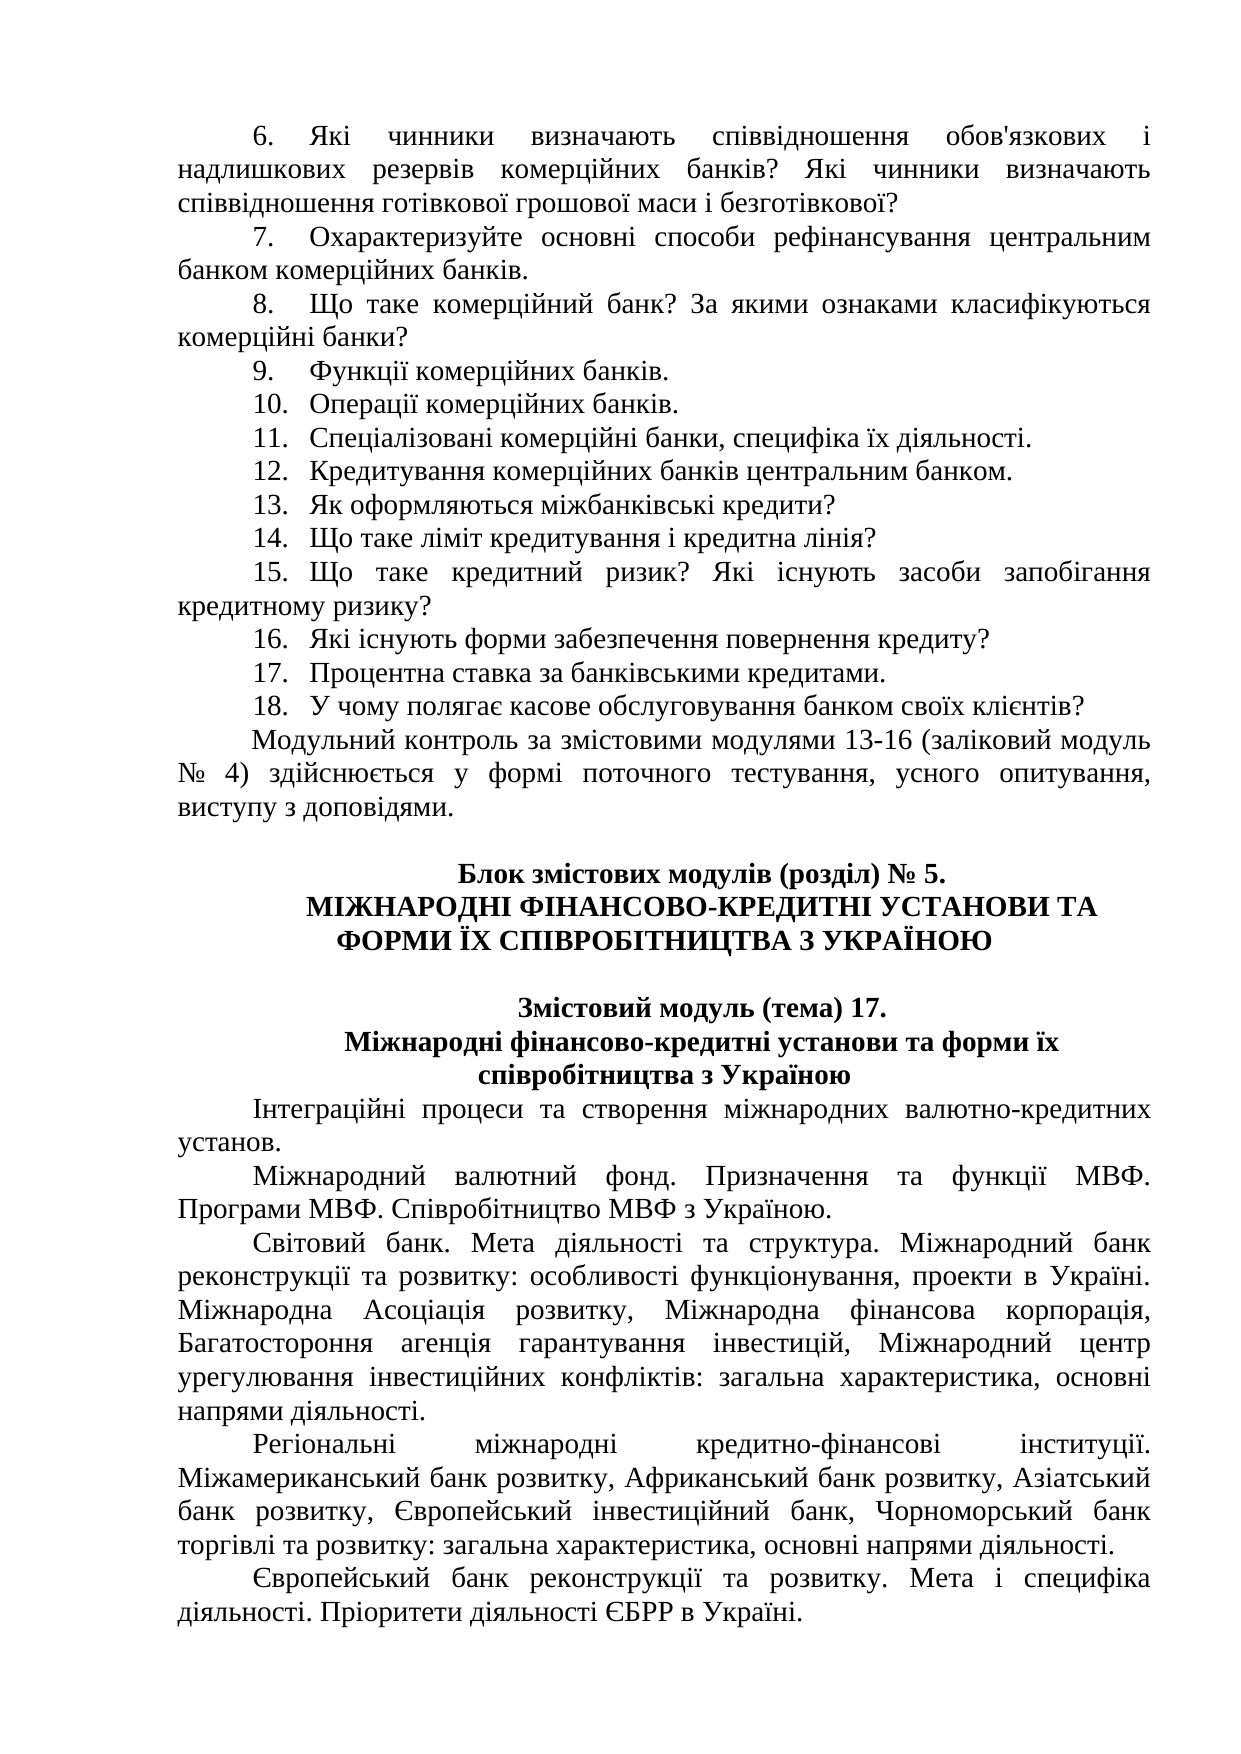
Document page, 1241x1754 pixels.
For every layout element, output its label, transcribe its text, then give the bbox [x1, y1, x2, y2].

text Міжнародні фінансово-кредитні установи та форми їх співробітництва з Україною [177, 889, 1152, 957]
list Процентна ставка за банківськими кредитами. [177, 655, 1152, 688]
list Функції комерційних банків. [177, 353, 1152, 386]
text Регіональні міжнародні кредитно-фінансові інституції. Міжамериканський банк розвитку, Африканський банк розвитку, Азіатський банк розвитку, Європейський інвестиційний банк, Чорноморський банк торгівлі та розвитку: загальна характеристика, основні напрями діяльності. [177, 1426, 1152, 1560]
title Модульний контроль за змістовими модулями 13-16 (заліковий модуль № 4) здійснюється у формі поточного тестування, усного опитування, виступу з доповідями. [177, 722, 1152, 822]
text Інтеграційні процеси та створення міжнародних валютно-кредитних установ. [177, 1091, 1152, 1158]
list Кредитування комерційних банків центральним банком. [177, 453, 1152, 487]
list Операції комерційних банків. [177, 386, 1152, 420]
list Як оформляються міжбанківські кредити? [177, 487, 1152, 521]
text Міжнародний валютний фонд. Призначення та функції МВФ. Програми МВФ. Співробітництво МВФ з Україною. [177, 1158, 1152, 1225]
list Які чинники визначають співвідношення обов'язкових і надлишкових резервів комерційних банків? Які чинники визначають співвідношення готівкової грошової маси і безготівкової? [177, 118, 1152, 219]
list Що таке ліміт кредитування і кредитна лінія? [177, 521, 1152, 554]
text Змістовий модуль (тема) 17. [177, 990, 1152, 1024]
text Блок змістових модулів (розділ) № 5. [177, 856, 1152, 889]
text Світовий банк. Мета діяльності та структура. Міжнародний банк реконструкції та розвитку: особливості функціонування, проекти в Україні. Міжнародна Асоціація розвитку, Міжнародна фінансова корпорація, Багатостороння агенція гарантування інвестицій, Міжнародний центр урегулювання інвестиційних конфліктів: загальна характеристика, основні напрями діяльності. [177, 1225, 1152, 1426]
list У чому полягає касове обслуговування банком своїх клієнтів? [177, 688, 1152, 722]
list Що таке комерційний банк? За якими ознаками класифікуються комерційні банки? [177, 286, 1152, 353]
list Спеціалізовані комерційні банки, специфіка їх діяльності. [177, 420, 1152, 453]
text Міжнародні фінансово-кредитні установи та форми їх співробітництва з Україною [177, 1024, 1152, 1091]
list Які існують форми забезпечення повернення кредиту? [177, 621, 1152, 655]
text Європейський банк реконструкції та розвитку. Мета і специфіка діяльності. Пріоритети діяльності ЄБРР в Україні. [177, 1560, 1152, 1627]
list Охарактеризуйте основні способи рефінансування центральним банком комерційних банків. [177, 219, 1152, 286]
list Що таке кредитний ризик? Які існують засоби запобігання кредитному ризику? [177, 554, 1152, 621]
